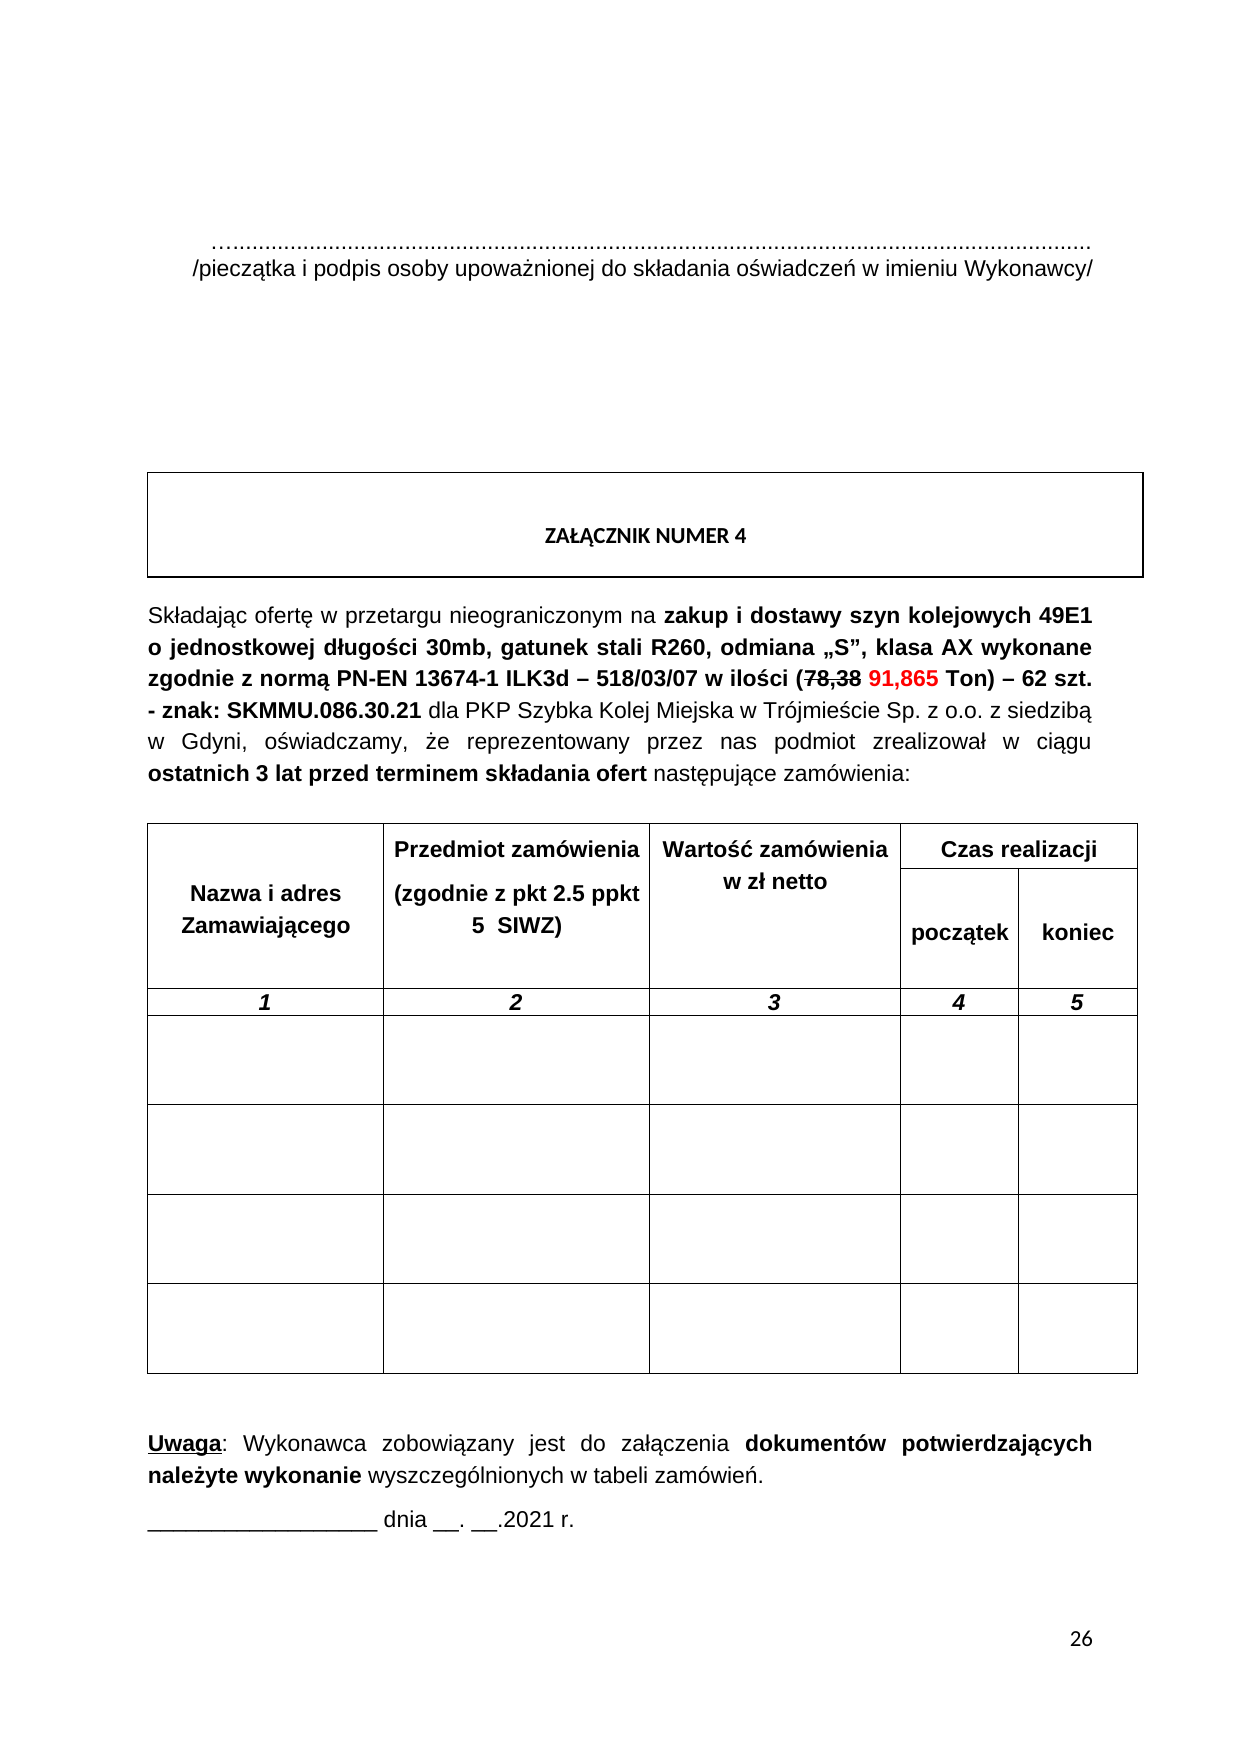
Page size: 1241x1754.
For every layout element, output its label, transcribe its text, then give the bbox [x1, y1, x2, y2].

table_header Wartość zamówienia w zł netto [650, 824, 900, 988]
table_cell [901, 1195, 1018, 1283]
table_cell [384, 1195, 649, 1283]
table_header Przedmiot zamówienia (zgodnie z pkt 2.5 ppkt 5 SIWZ) [384, 824, 649, 988]
text __________________ dnia __. __.2021 r. [148, 1506, 1093, 1532]
table_cell [384, 1284, 649, 1372]
table_cell [901, 1284, 1018, 1372]
table_cell [901, 1016, 1018, 1104]
text Uwaga: Wykonawca zobowiązany jest do załączenia dokumentów potwierdzających należyte wykonanie wyszczególnionych w tabeli zamówień. [148, 1430, 1093, 1488]
table_cell [1019, 1195, 1137, 1283]
text …....................................................................................................................................... [148, 228, 1093, 255]
table_cell [148, 1284, 383, 1372]
table_header Nazwa i adres Zamawiającego [148, 824, 383, 988]
table_cell [650, 1284, 900, 1372]
table_cell 2 [384, 989, 649, 1015]
table_cell [1019, 1016, 1137, 1104]
table_cell [1019, 1105, 1137, 1194]
table_cell koniec [1019, 869, 1137, 988]
table_header Czas realizacji [901, 824, 1137, 868]
table_cell [650, 1016, 900, 1104]
text /pieczątka i podpis osoby upoważnionej do składania oświadczeń w imieniu Wykonawcy/ [148, 255, 1093, 281]
text Składając ofertę w przetargu nieograniczonym na zakup i dostawy szyn kolejowych 49E1 o jednostkowej długości 30mb, gatunek stali R260, odmiana „S”, klasa AX wykonane zgodnie z normą PN-EN 13674-1 ILK3d – 518/03/07 w ilości (78,38 91,865 Ton) – 62 szt. - znak: SKMMU.086.30.21 dla PKP Szybka Kolej Miejska w Trójmieście Sp. z o.o. z siedzibą w Gdyni, oświadczamy, że reprezentowany przez nas podmiot zrealizował w ciągu ostatnich 3 lat przed terminem składania ofert następujące zamówienia: [148, 578, 1093, 786]
table_cell [650, 1105, 900, 1194]
table_cell [384, 1016, 649, 1104]
table_cell [148, 1105, 383, 1194]
table_cell 3 [650, 989, 900, 1015]
table_cell [148, 1195, 383, 1283]
table_cell [650, 1195, 900, 1283]
table_cell 5 [1019, 989, 1137, 1015]
table_cell 4 [901, 989, 1018, 1015]
table_cell początek [901, 869, 1018, 988]
table_cell [148, 1016, 383, 1104]
table_cell [384, 1105, 649, 1194]
table_cell 1 [148, 989, 383, 1015]
table_cell [901, 1105, 1018, 1194]
table_cell [1019, 1284, 1137, 1372]
